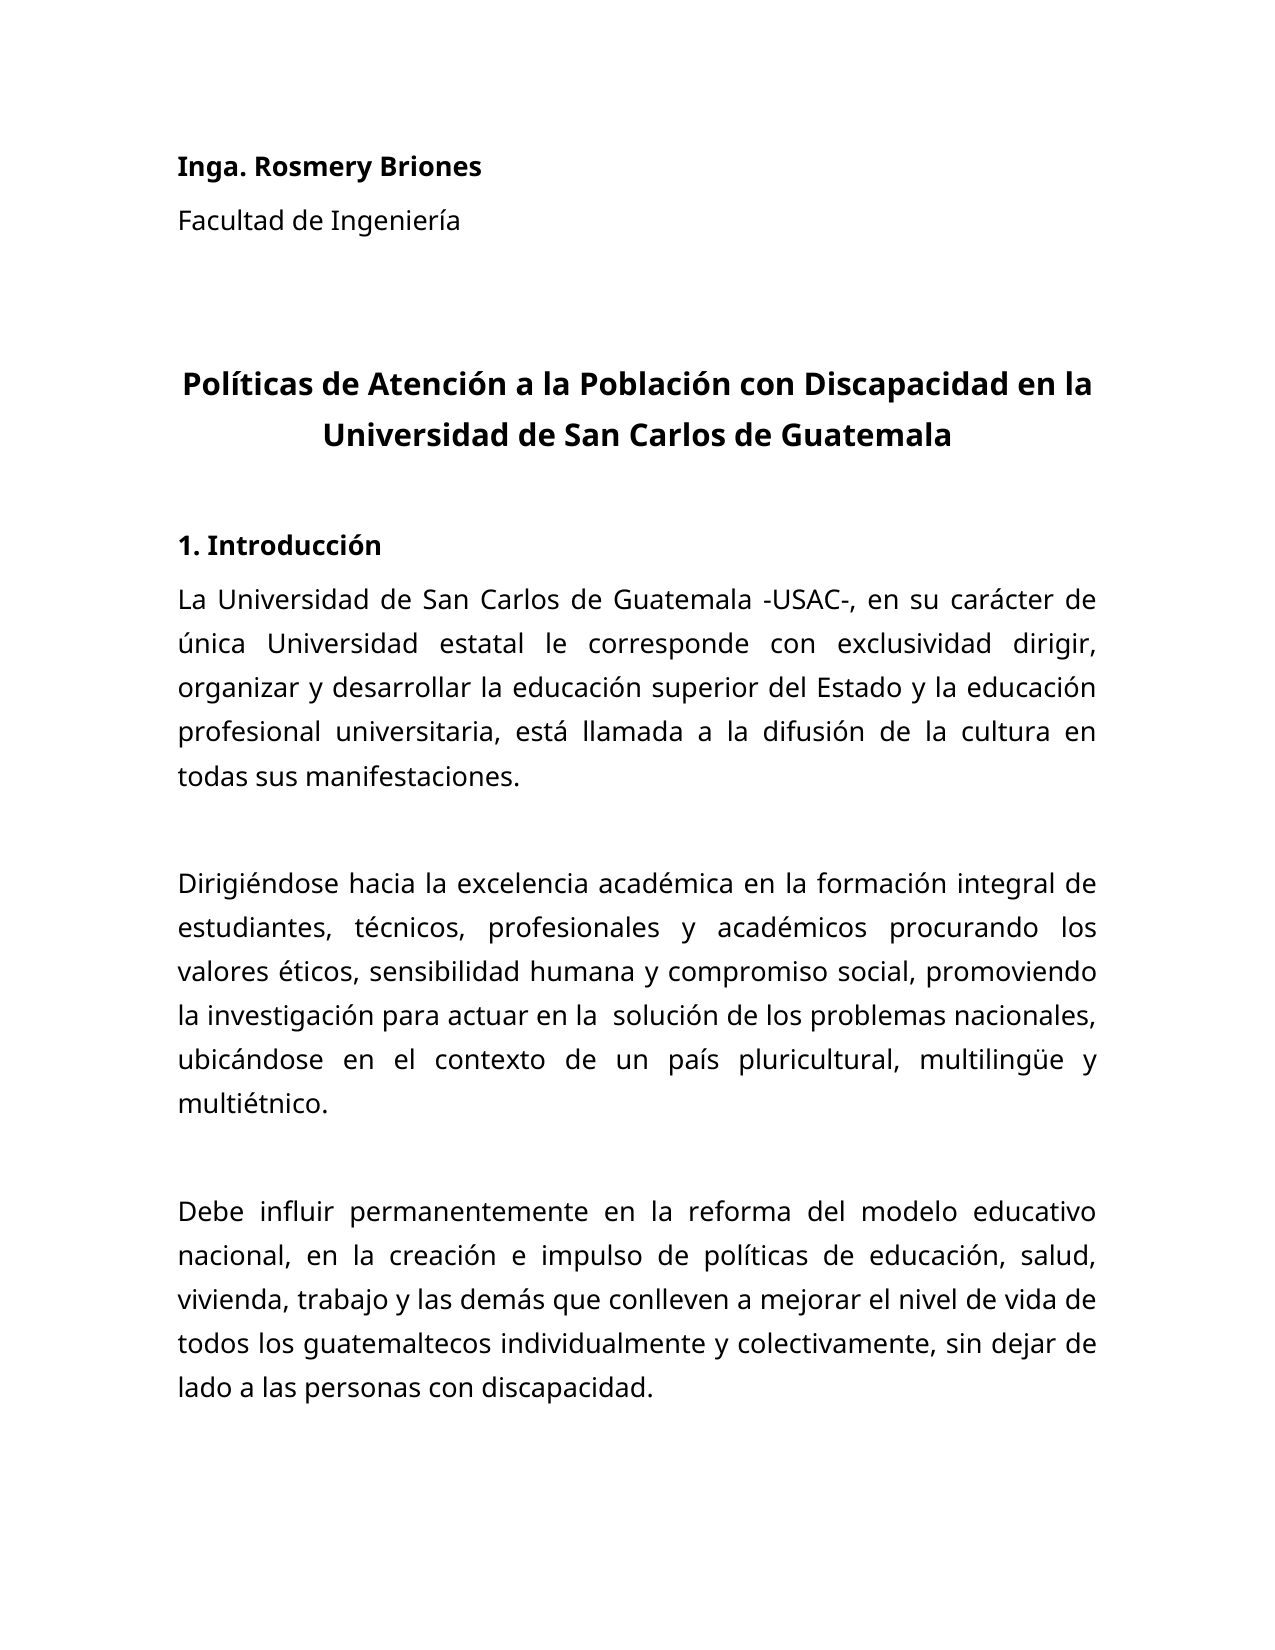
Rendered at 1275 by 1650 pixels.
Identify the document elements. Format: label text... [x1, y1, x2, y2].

text Facultad de Ingeniería [177, 201, 1098, 238]
text Políticas de Atención a la Población con Discapacidad en la Universidad de San Carlos de Guatemala [177, 362, 1098, 455]
text 1. Introducción [177, 527, 1098, 564]
text Dirigiéndose hacia la excelencia académica en la formación integral de estudiantes, técnicos, profesionales y académicos procurando los valores éticos, sensibilidad humana y compromiso social, promoviendo la investigación para actuar en la solución de los problemas nacionales, ubicándose en el contexto de un país pluricultural, multilingüe y multiétnico. [177, 864, 1098, 1122]
text La Universidad de San Carlos de Guatemala -USAC-, en su carácter de única Universidad estatal le corresponde con exclusividad dirigir, organizar y desarrollar la educación superior del Estado y la educación profesional universitaria, está llamada a la difusión de la cultura en todas sus manifestaciones. [177, 580, 1098, 794]
text Debe influir permanentemente en la reforma del modelo educativo nacional, en la creación e impulso de políticas de educación, salud, vivienda, trabajo y las demás que conlleven a mejorar el nivel de vida de todos los guatemaltecos individualmente y colectivamente, sin dejar de lado a las personas con discapacidad. [177, 1192, 1098, 1406]
text Inga. Rosmery Briones [177, 148, 1098, 184]
